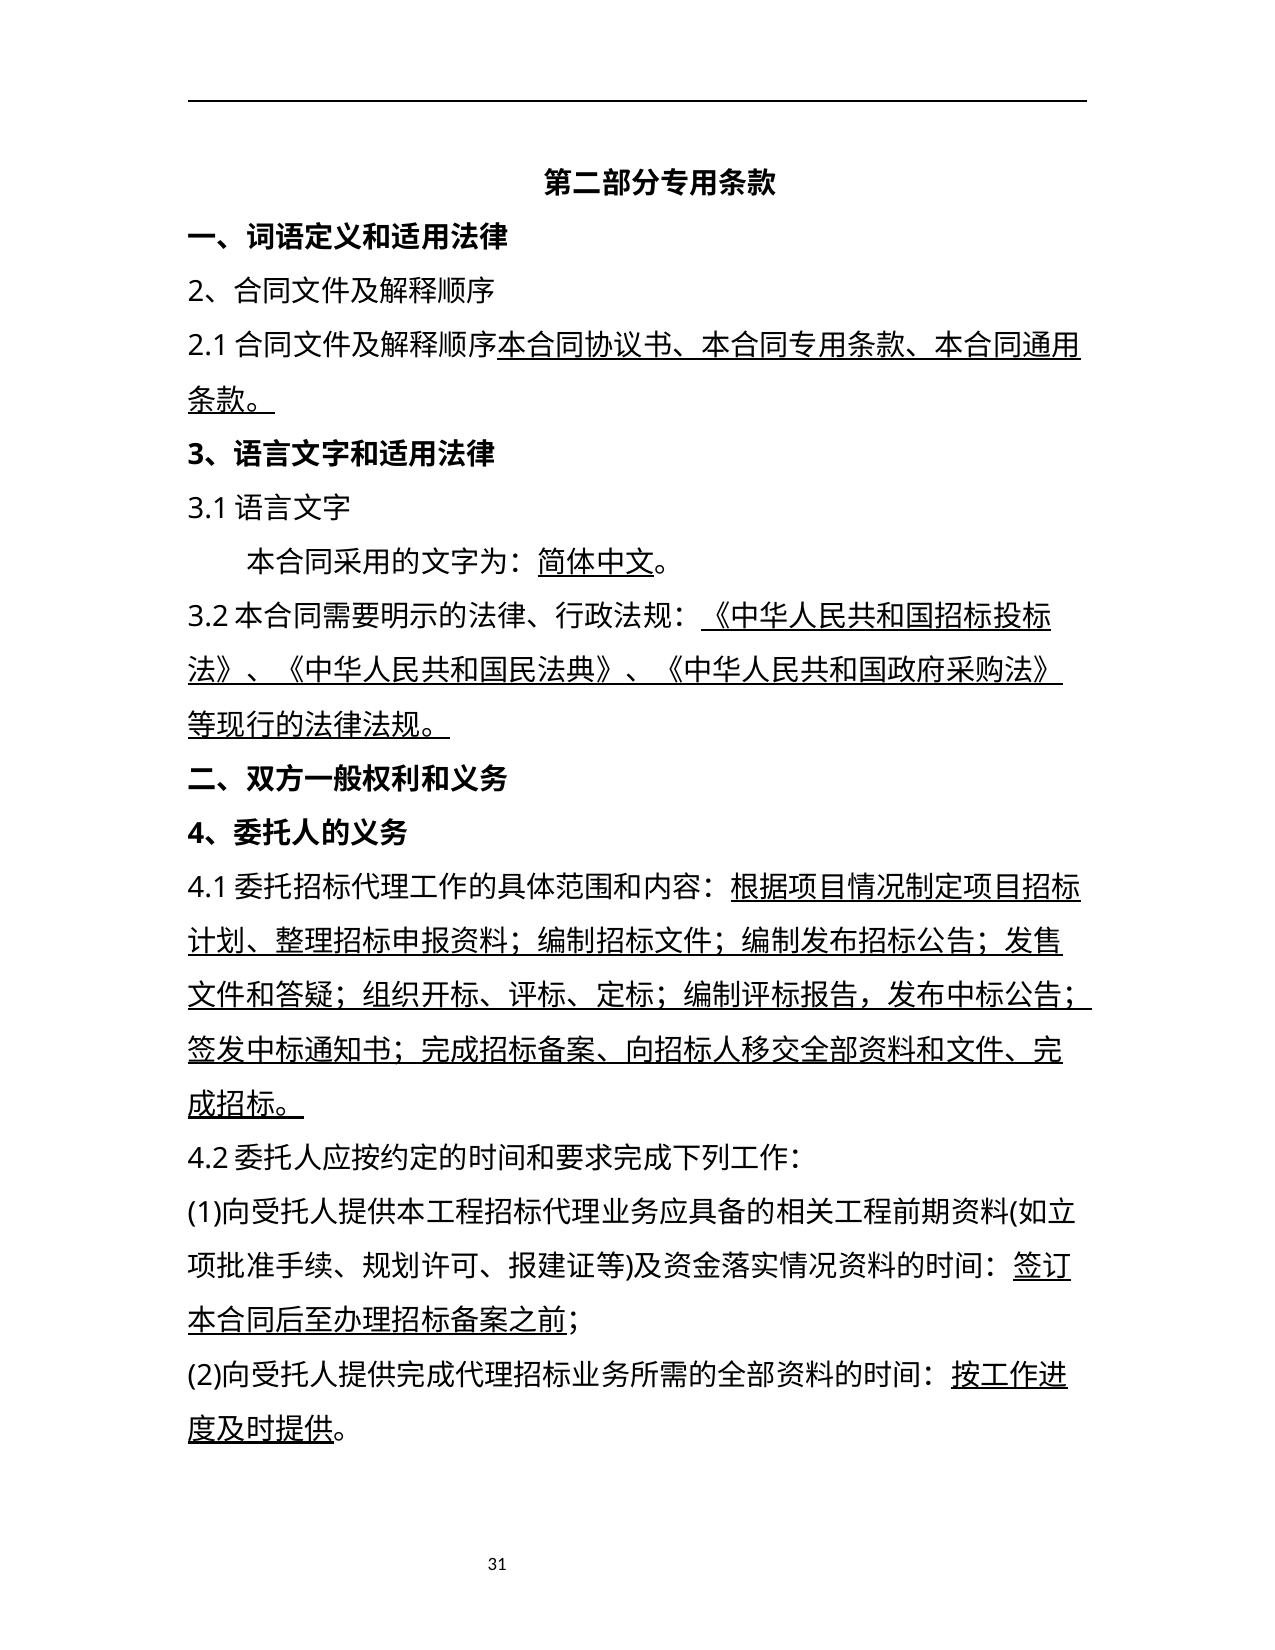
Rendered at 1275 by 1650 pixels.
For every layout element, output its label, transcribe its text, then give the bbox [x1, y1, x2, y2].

text 2.1合同文件及解释顺序本合同协议书、本合同专用条款、本合同通用条款。 [187, 312, 1087, 421]
text 4、委托人的义务 [187, 800, 1087, 854]
text 3.1语言文字 [187, 475, 1087, 529]
text 3、语言文字和适用法律 [187, 421, 1087, 475]
text 4.1委托招标代理工作的具体范围和内容：根据项目情况制定项目招标计划、整理招标申报资料；编制招标文件；编制发布招标公告；发售文件和答疑；组织开标、评标、定标；编制评标报告，发布中标公告；签发中标通知书；完成招标备案、向招标人移交全部资料和文件、完成招标。 [187, 854, 1087, 1008]
text (2)向受托人提供完成代理招标业务所需的全部资料的时间：按工作进度及时提供。 [187, 1342, 1087, 1450]
text 一、词语定义和适用法律 [187, 204, 1087, 258]
text 第二部分专用条款 [187, 150, 1087, 204]
text 4.1委托招标代理工作的具体范围和内容：根据项目情况制定项目招标计划、整理招标申报资料；编制招标文件；编制发布招标公告；发售文件和答疑；组织开标、评标、定标；编制评标报告，发布中标公告；签发中标通知书；完成招标备案、向招标人移交全部资料和文件、完成招标。 [187, 1009, 1087, 1125]
text (1)向受托人提供本工程招标代理业务应具备的相关工程前期资料(如立项批准手续、规划许可、报建证等)及资金落实情况资料的时间：签订本合同后至办理招标备案之前； [187, 1179, 1087, 1342]
text 4.2委托人应按约定的时间和要求完成下列工作： [187, 1125, 1087, 1179]
text 本合同采用的文字为：简体中文。 [187, 529, 1087, 583]
text 3.2本合同需要明示的法律、行政法规：《中华人民共和国招标投标法》、《中华人民共和国民法典》、《中华人民共和国政府采购法》等现行的法律法规。 [187, 583, 1087, 746]
text 2、合同文件及解释顺序 [187, 258, 1087, 312]
text 二、双方一般权利和义务 [187, 746, 1087, 800]
